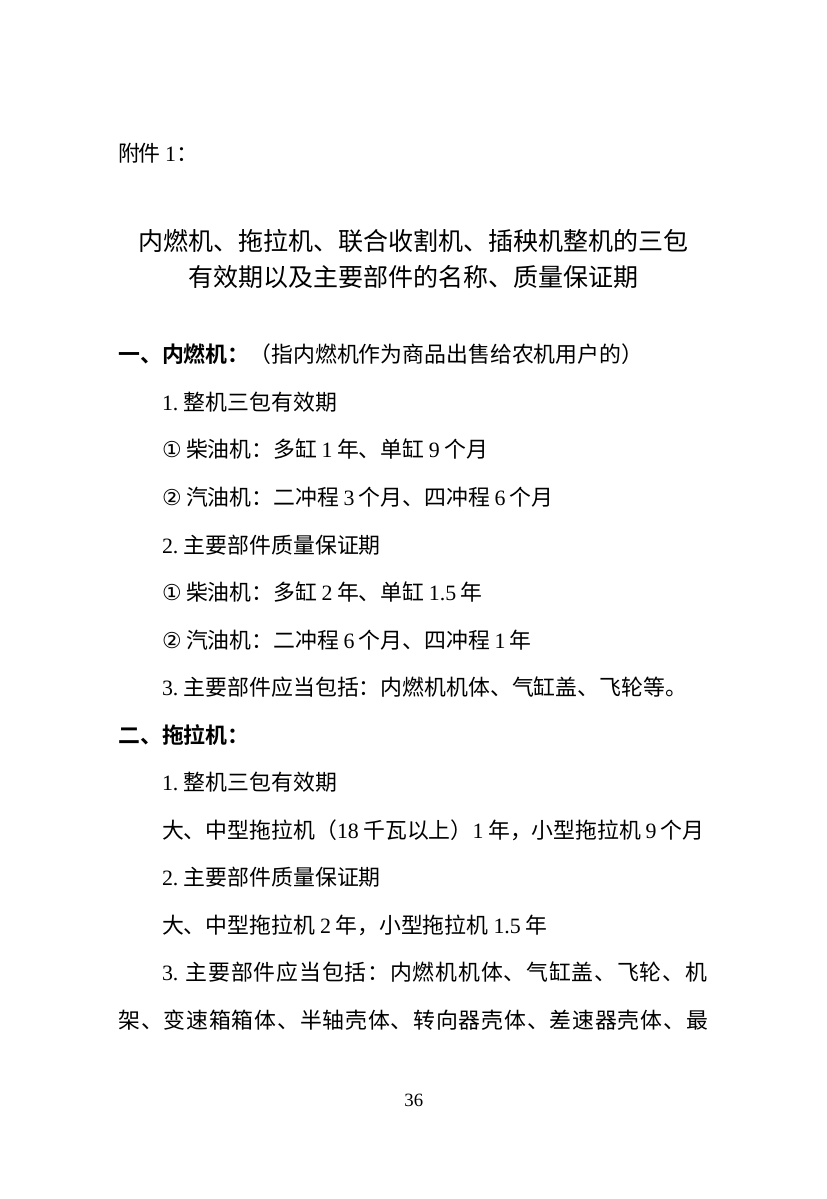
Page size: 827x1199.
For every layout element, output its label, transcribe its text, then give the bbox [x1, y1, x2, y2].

text 1. 整机三包有效期 [118, 385, 709, 417]
text 2. 主要部件质量保证期 [118, 528, 709, 559]
text 一、内燃机：（指内燃机作为商品出售给农机用户的） [118, 337, 709, 369]
text 附件1： [118, 136, 709, 167]
text ②汽油机：二冲程3个月、四冲程6个月 [118, 480, 709, 512]
text 内燃机、拖拉机、联合收割机、插秧机整机的三包 [118, 221, 709, 257]
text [118, 955, 709, 1034]
text ①柴油机：多缸2年、单缸1.5年 [118, 575, 709, 607]
text 大、中型拖拉机（18千瓦以上）1年，小型拖拉机9个月 [118, 813, 709, 844]
text 1. 整机三包有效期 [118, 765, 709, 797]
text 3. 主要部件应当包括：内燃机机体、气缸盖、飞轮等。 [118, 670, 709, 702]
text ②汽油机：二冲程6个月、四冲程1年 [118, 623, 709, 654]
text ①柴油机：多缸1年、单缸9个月 [118, 432, 709, 464]
text 有效期以及主要部件的名称、质量保证期 [118, 257, 709, 294]
text 二、拖拉机： [118, 718, 709, 749]
text 2. 主要部件质量保证期 [118, 860, 709, 892]
text 大、中型拖拉机 2年，小型拖拉机 1.5年 [118, 908, 709, 939]
